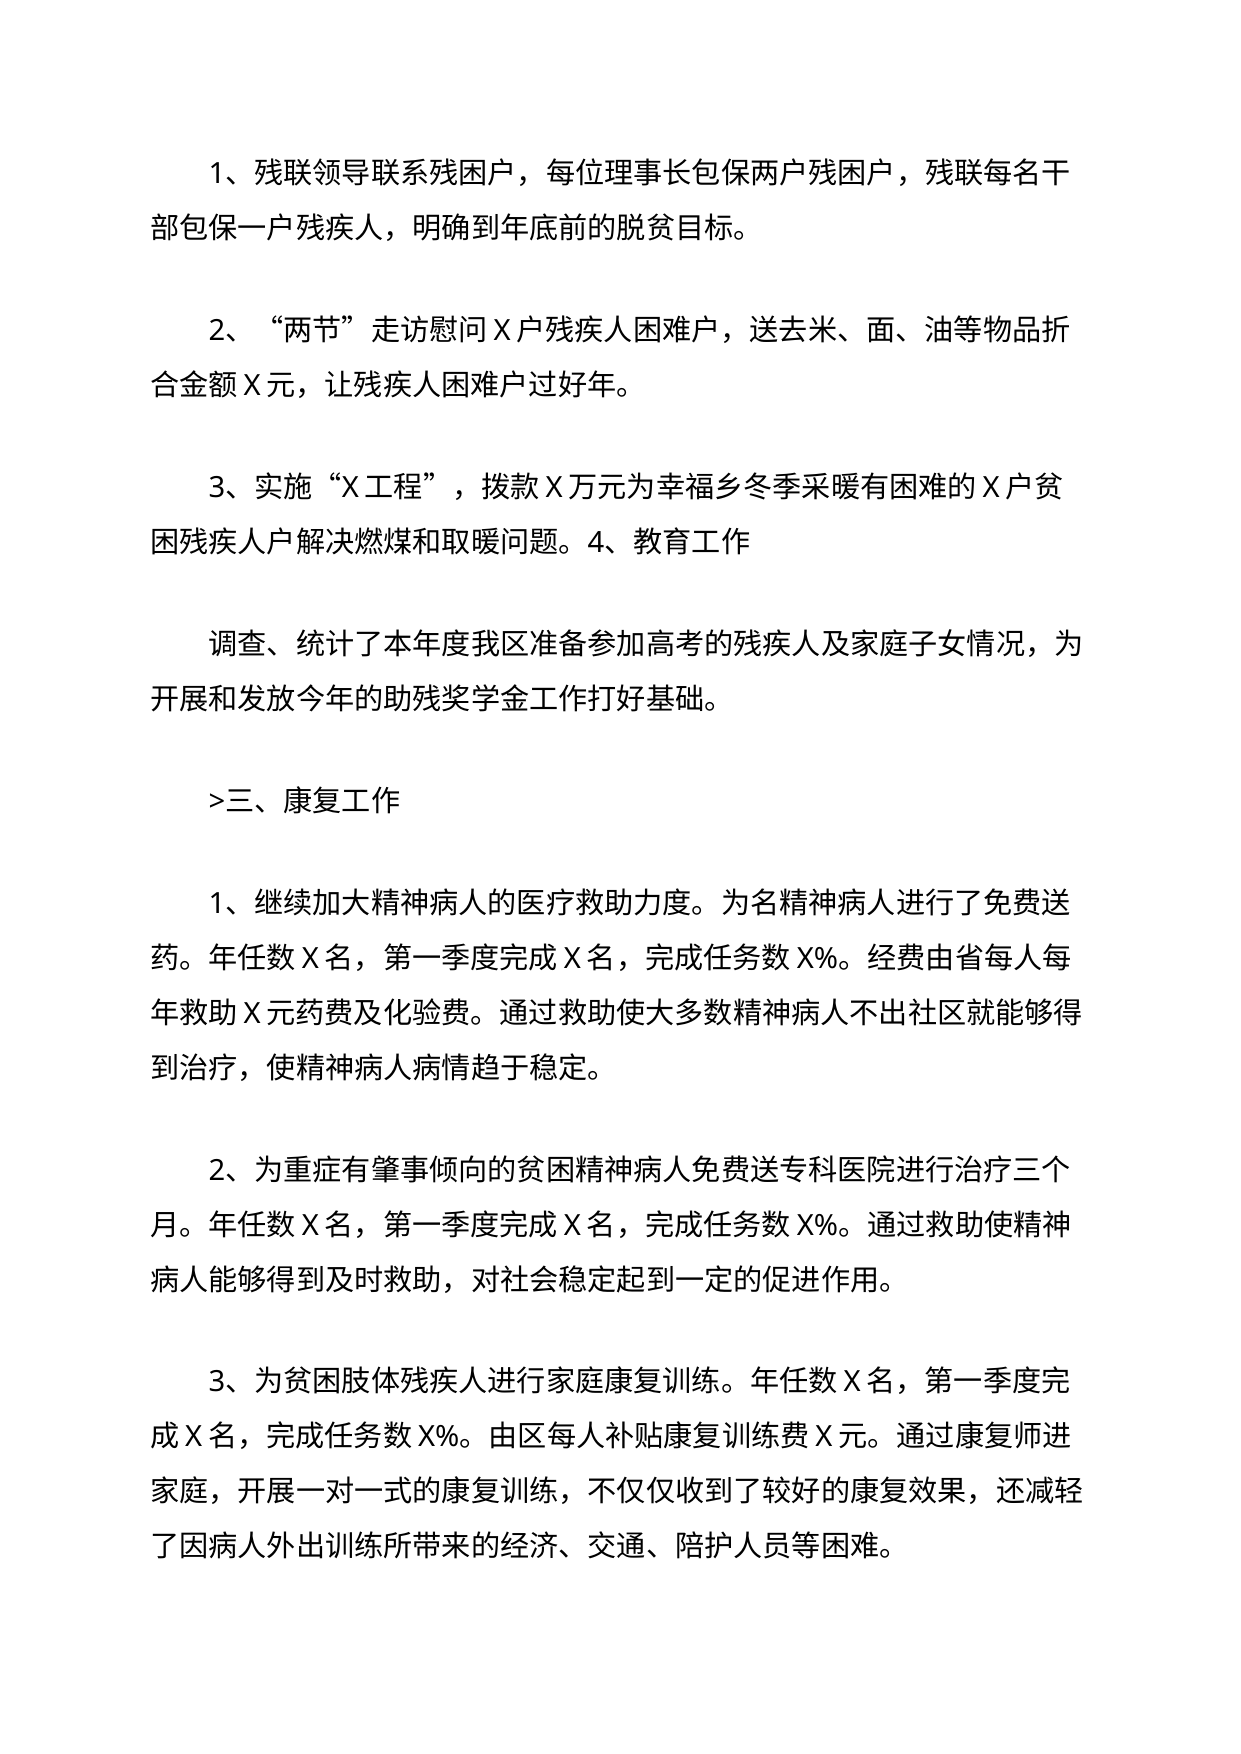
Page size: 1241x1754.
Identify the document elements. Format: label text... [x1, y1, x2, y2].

text 2、为重症有肇事倾向的贫困精神病人免费送专科医院进行治疗三个月。年任数X名，第一季度完成X名，完成任务数X%。通过救助使精神病人能够得到及时救助，对社会稳定起到一定的促进作用。 [150, 1146, 1090, 1298]
text >三、康复工作 [150, 777, 1090, 820]
text 2、“两节”走访慰问X户残疾人困难户，送去米、面、油等物品折合金额X元，让残疾人困难户过好年。 [150, 307, 1090, 404]
text 3、为贫困肢体残疾人进行家庭康复训练。年任数X名，第一季度完成X名，完成任务数X%。由区每人补贴康复训练费X元。通过康复师进家庭，开展一对一式的康复训练，不仅仅收到了较好的康复效果，还减轻了因病人外出训练所带来的经济、交通、陪护人员等困难。 [150, 1358, 1090, 1565]
text 3、实施“X工程”，拨款X万元为幸福乡冬季采暖有困难的X户贫困残疾人户解决燃煤和取暖问题。4、教育工作 [150, 464, 1090, 561]
text 调查、统计了本年度我区准备参加高考的残疾人及家庭子女情况，为开展和发放今年的助残奖学金工作打好基础。 [150, 621, 1090, 718]
text 1、残联领导联系残困户，每位理事长包保两户残困户，残联每名干部包保一户残疾人，明确到年底前的脱贫目标。 [150, 150, 1090, 247]
text 1、继续加大精神病人的医疗救助力度。为名精神病人进行了免费送药。年任数X名，第一季度完成X名，完成任务数X%。经费由省每人每年救助X元药费及化验费。通过救助使大多数精神病人不出社区就能够得到治疗，使精神病人病情趋于稳定。 [150, 879, 1090, 1087]
